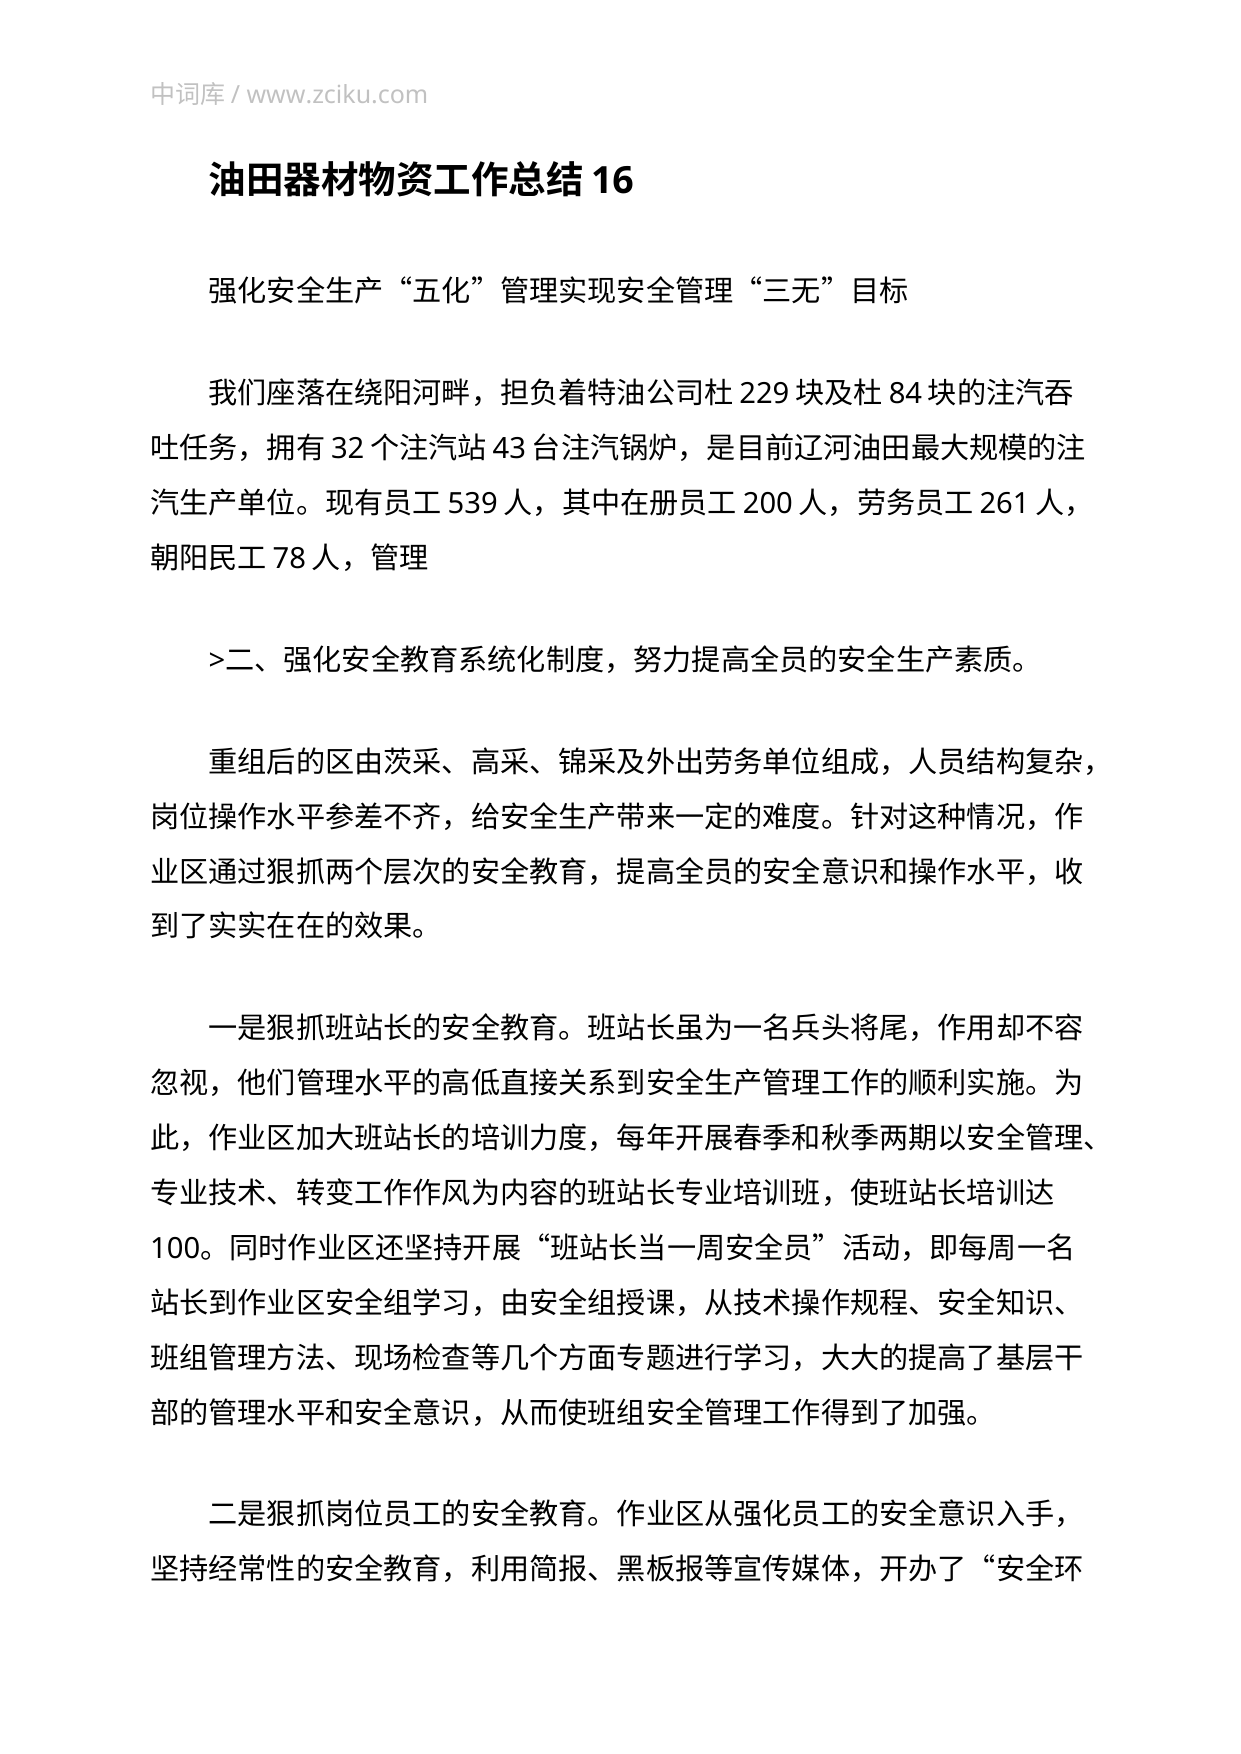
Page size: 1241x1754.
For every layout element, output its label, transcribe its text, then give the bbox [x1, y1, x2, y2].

text 强化安全生产“五化”管理实现安全管理“三无”目标 [150, 268, 1090, 310]
text 重组后的区由茨采、高采、锦采及外出劳务单位组成，人员结构复杂，岗位操作水平参差不齐，给安全生产带来一定的难度。针对这种情况，作业区通过狠抓两个层次的安全教育，提高全员的安全意识和操作水平，收到了实实在在的效果。 [150, 738, 1090, 945]
text 一是狠抓班站长的安全教育。班站长虽为一名兵头将尾，作用却不容忽视，他们管理水平的高低直接关系到安全生产管理工作的顺利实施。为此，作业区加大班站长的培训力度，每年开展春季和秋季两期以安全管理、专业技术、转变工作作风为内容的班站长专业培训班，使班站长培训达100。同时作业区还坚持开展“班站长当一周安全员”活动，即每周一名站长到作业区安全组学习，由安全组授课，从技术操作规程、安全知识、班组管理方法、现场检查等几个方面专题进行学习，大大的提高了基层干部的管理水平和安全意识，从而使班组安全管理工作得到了加强。 [150, 1005, 1090, 1431]
text >二、强化安全教育系统化制度，努力提高全员的安全生产素质。 [150, 636, 1090, 679]
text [150, 1491, 1090, 1588]
text 油田器材物资工作总结16 [150, 150, 1090, 204]
text 我们座落在绕阳河畔，担负着特油公司杜229块及杜84块的注汽吞吐任务，拥有32个注汽站43台注汽锅炉，是目前辽河油田最大规模的注汽生产单位。现有员工539人，其中在册员工200人，劳务员工261人，朝阳民工78人，管理 [150, 369, 1090, 577]
